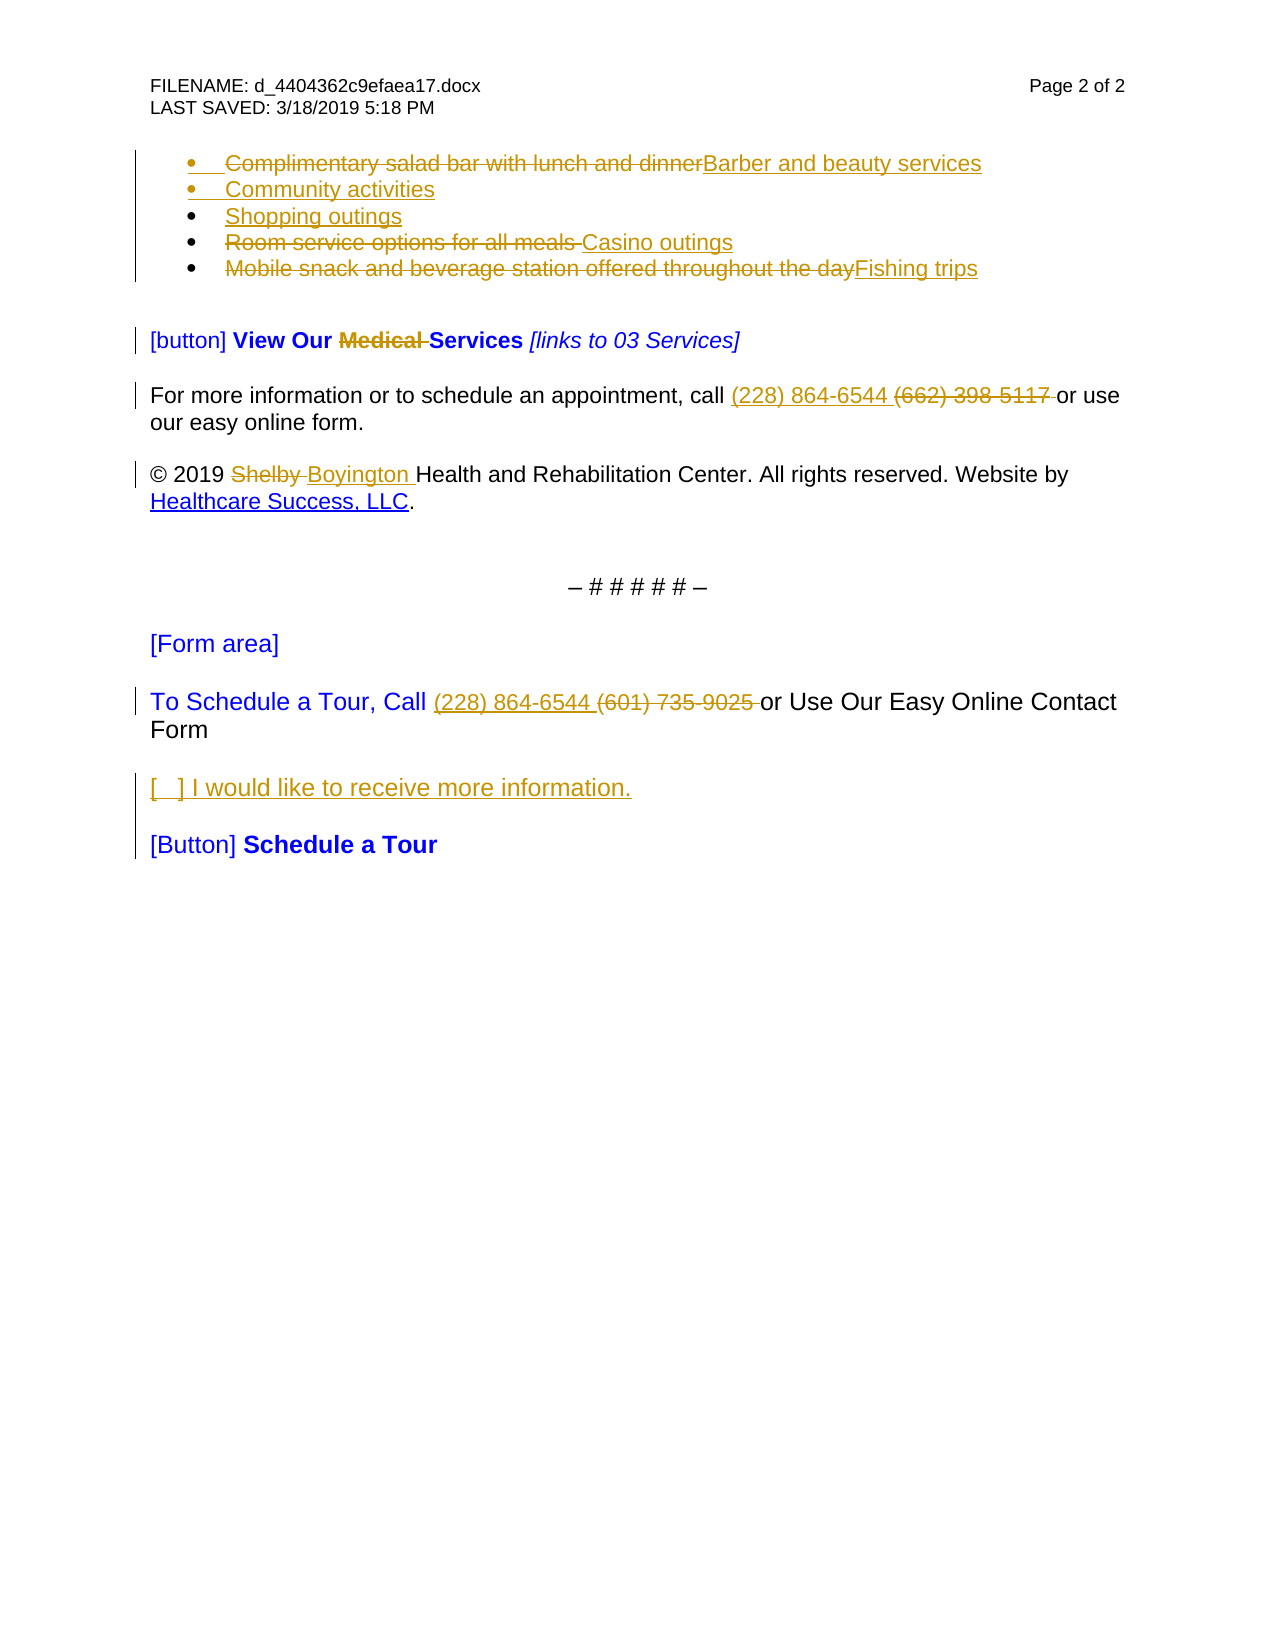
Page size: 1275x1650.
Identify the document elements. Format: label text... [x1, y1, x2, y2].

subtitle [button] View Our Services [links to 03 Services] [150, 327, 1125, 353]
text – # # # # # – [150, 572, 1125, 600]
text [Form area] [150, 629, 1125, 658]
text © 2019 Health and Rehabilitation Center. All rights reserved. Website by Healthcare Success, LLC. [150, 461, 1125, 514]
text [Button] Schedule a Tour [150, 830, 1125, 859]
text To Schedule a Tour, Call or Use Our Easy Online Contact Form [150, 687, 1125, 744]
text For more information or to schedule an appointment, call or use our easy online form. [150, 382, 1125, 435]
